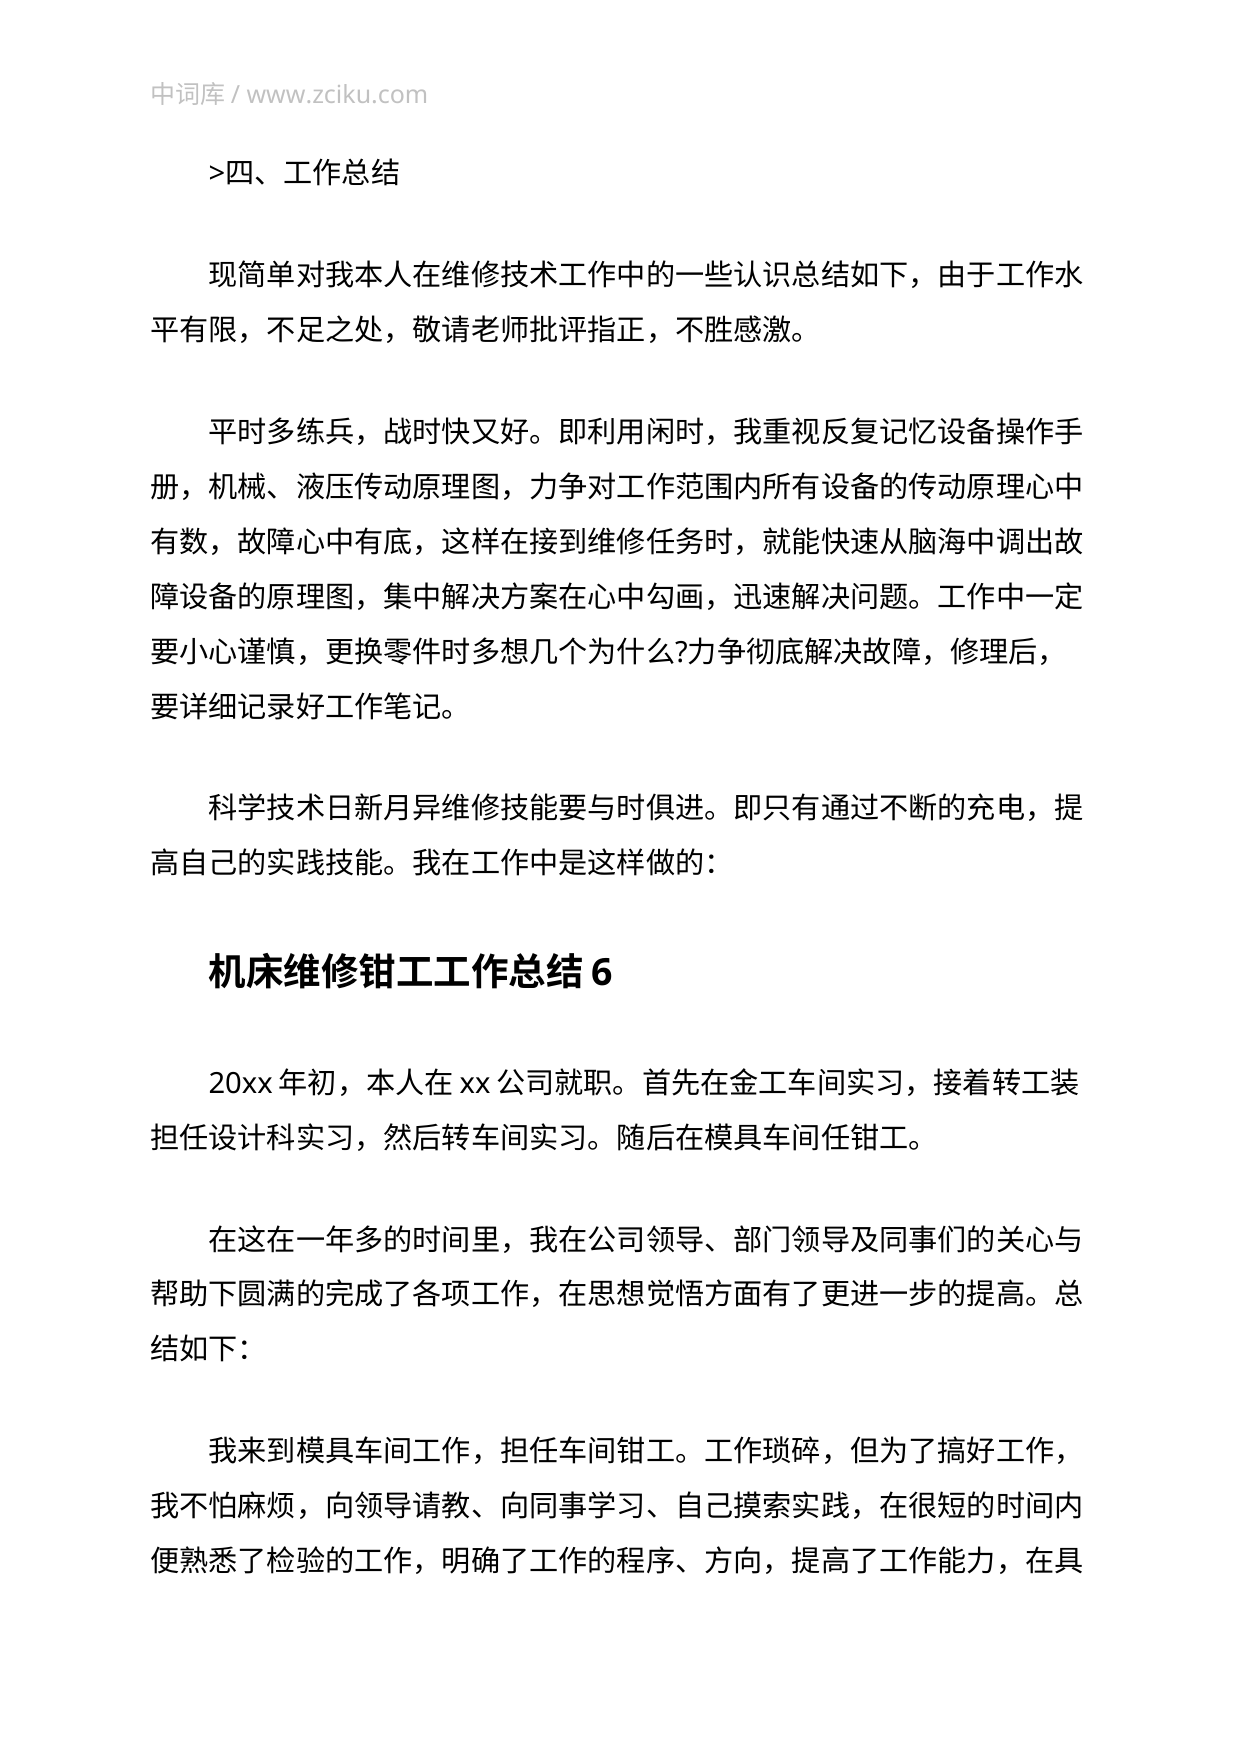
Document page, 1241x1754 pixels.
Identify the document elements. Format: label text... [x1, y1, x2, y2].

text 科学技术日新月异维修技能要与时俱进。即只有通过不断的充电，提高自己的实践技能。我在工作中是这样做的： [150, 785, 1090, 882]
text 在这在一年多的时间里，我在公司领导、部门领导及同事们的关心与帮助下圆满的完成了各项工作，在思想觉悟方面有了更进一步的提高。总结如下： [150, 1216, 1090, 1368]
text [150, 1428, 1090, 1580]
text >四、工作总结 [150, 150, 1090, 192]
text 20xx年初，本人在xx公司就职。首先在金工车间实习，接着转工装担任设计科实习，然后转车间实习。随后在模具车间任钳工。 [150, 1059, 1090, 1157]
text 平时多练兵，战时快又好。即利用闲时，我重视反复记忆设备操作手册，机械、液压传动原理图，力争对工作范围内所有设备的传动原理心中有数，故障心中有底，这样在接到维修任务时，就能快速从脑海中调出故障设备的原理图，集中解决方案在心中勾画，迅速解决问题。工作中一定要小心谨慎，更换零件时多想几个为什么?力争彻底解决故障，修理后，要详细记录好工作笔记。 [150, 409, 1090, 726]
text 机床维修钳工工作总结6 [150, 942, 1090, 996]
text 现简单对我本人在维修技术工作中的一些认识总结如下，由于工作水平有限，不足之处，敬请老师批评指正，不胜感激。 [150, 252, 1090, 349]
